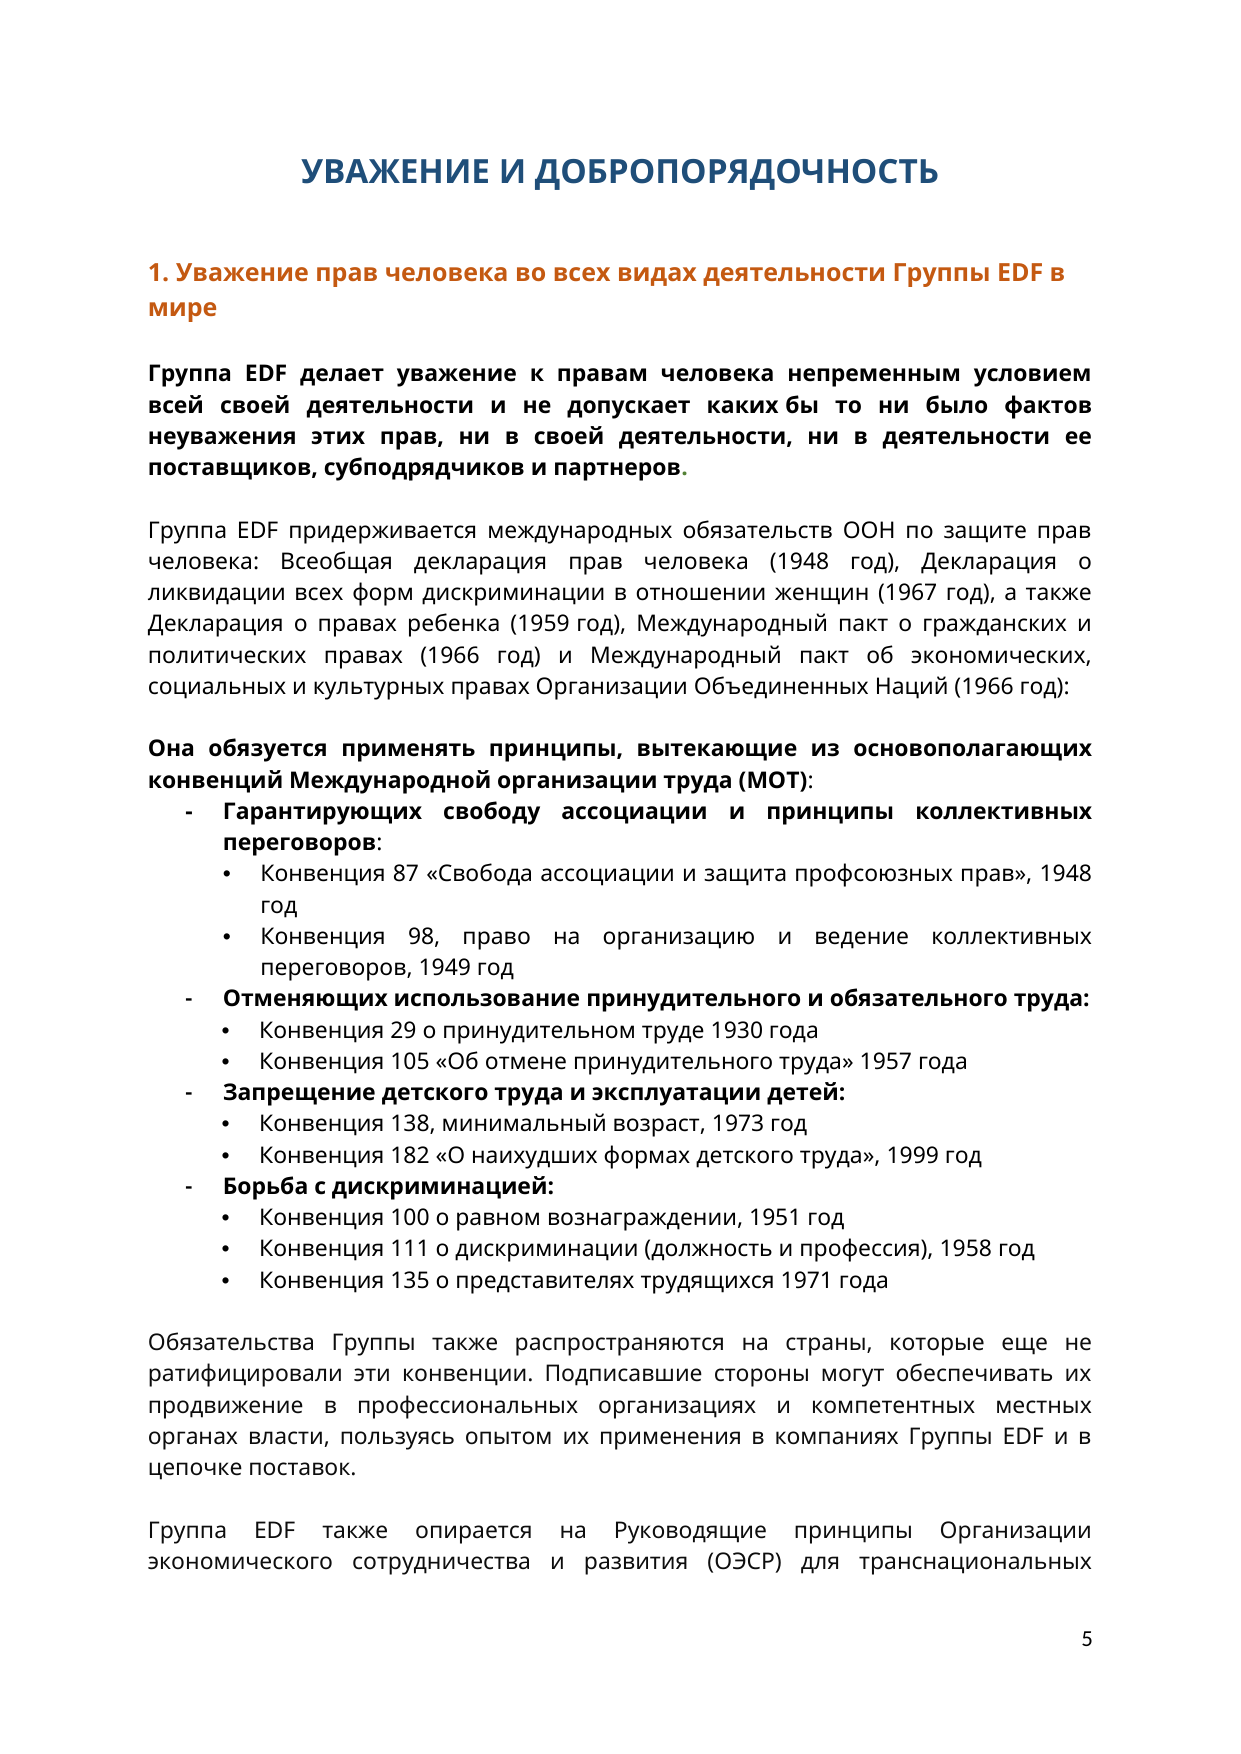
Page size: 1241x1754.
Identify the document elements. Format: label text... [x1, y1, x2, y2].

list Запрещение детского труда и эксплуатации детей: [185, 1076, 1093, 1107]
text Группа EDF делает уважение к правам человека непременным условием всей своей деятельности и не допускает каких бы то ни было фактов неуважения этих прав, ни в своей деятельности, ни в деятельности ее поставщиков, субподрядчиков и партнеров. [148, 357, 1093, 482]
list Конвенция 135 о представителях трудящихся 1971 года [221, 1263, 1093, 1295]
list Конвенция 138, минимальный возраст, 1973 год [221, 1107, 1093, 1138]
list Конвенция 111 о дискриминации (должность и профессия), 1958 год [221, 1232, 1093, 1263]
text 1. Уважение прав человека во всех видах деятельности Группы EDF в мире [148, 255, 1093, 323]
list Конвенция 105 «Об отмене принудительного труда» 1957 года [221, 1045, 1093, 1076]
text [148, 1513, 1093, 1576]
list Отменяющих использование принудительного и обязательного труда: [185, 982, 1093, 1013]
list Конвенция 100 о равном вознаграждении, 1951 год [221, 1201, 1093, 1232]
text Группа EDF придерживается международных обязательств ООН по защите прав человека: Всеобщая декларация прав человека (1948 год), Декларация о ликвидации всех форм дискриминации в отношении женщин (1967 год), а также Декларация о правах ребенка (1959 год), Международный пакт о гражданских и политических правах (1966 год) и Международный пакт об экономических, социальных и культурных правах Организации Объединенных Наций (1966 год): [148, 513, 1093, 701]
list Конвенция 98, право на организацию и ведение коллективных переговоров, 1949 год [223, 920, 1093, 982]
list Конвенция 87 «Свобода ассоциации и защита профсоюзных прав», 1948 год [223, 857, 1093, 920]
text Обязательства Группы также распространяются на страны, которые еще не ратифицировали эти конвенции. Подписавшие стороны могут обеспечивать их продвижение в профессиональных организациях и компетентных местных органах власти, пользуясь опытом их применения в компаниях Группы EDF и в цепочке поставок. [148, 1326, 1093, 1482]
text Компании, подпадающие под действие настоящего соглашения, будут в дальнейшем именоваться «Компании Группы», «Группа EDF» или «Группа». УВАЖЕНИЕ И ДОБРОПОРЯДОЧНОСТЬ [148, 148, 1093, 193]
text Она обязуется применять принципы, вытекающие из основополагающих конвенций Международной организации труда (МОТ): [148, 732, 1093, 795]
list Борьба с дискриминацией: [185, 1170, 1093, 1201]
list Конвенция 182 «О наихудших формах детского труда», 1999 год [221, 1138, 1093, 1170]
list Гарантирующих свободу ассоциации и принципы коллективных переговоров: [185, 795, 1093, 857]
list Конвенция 29 о принудительном труде 1930 года [221, 1013, 1093, 1045]
